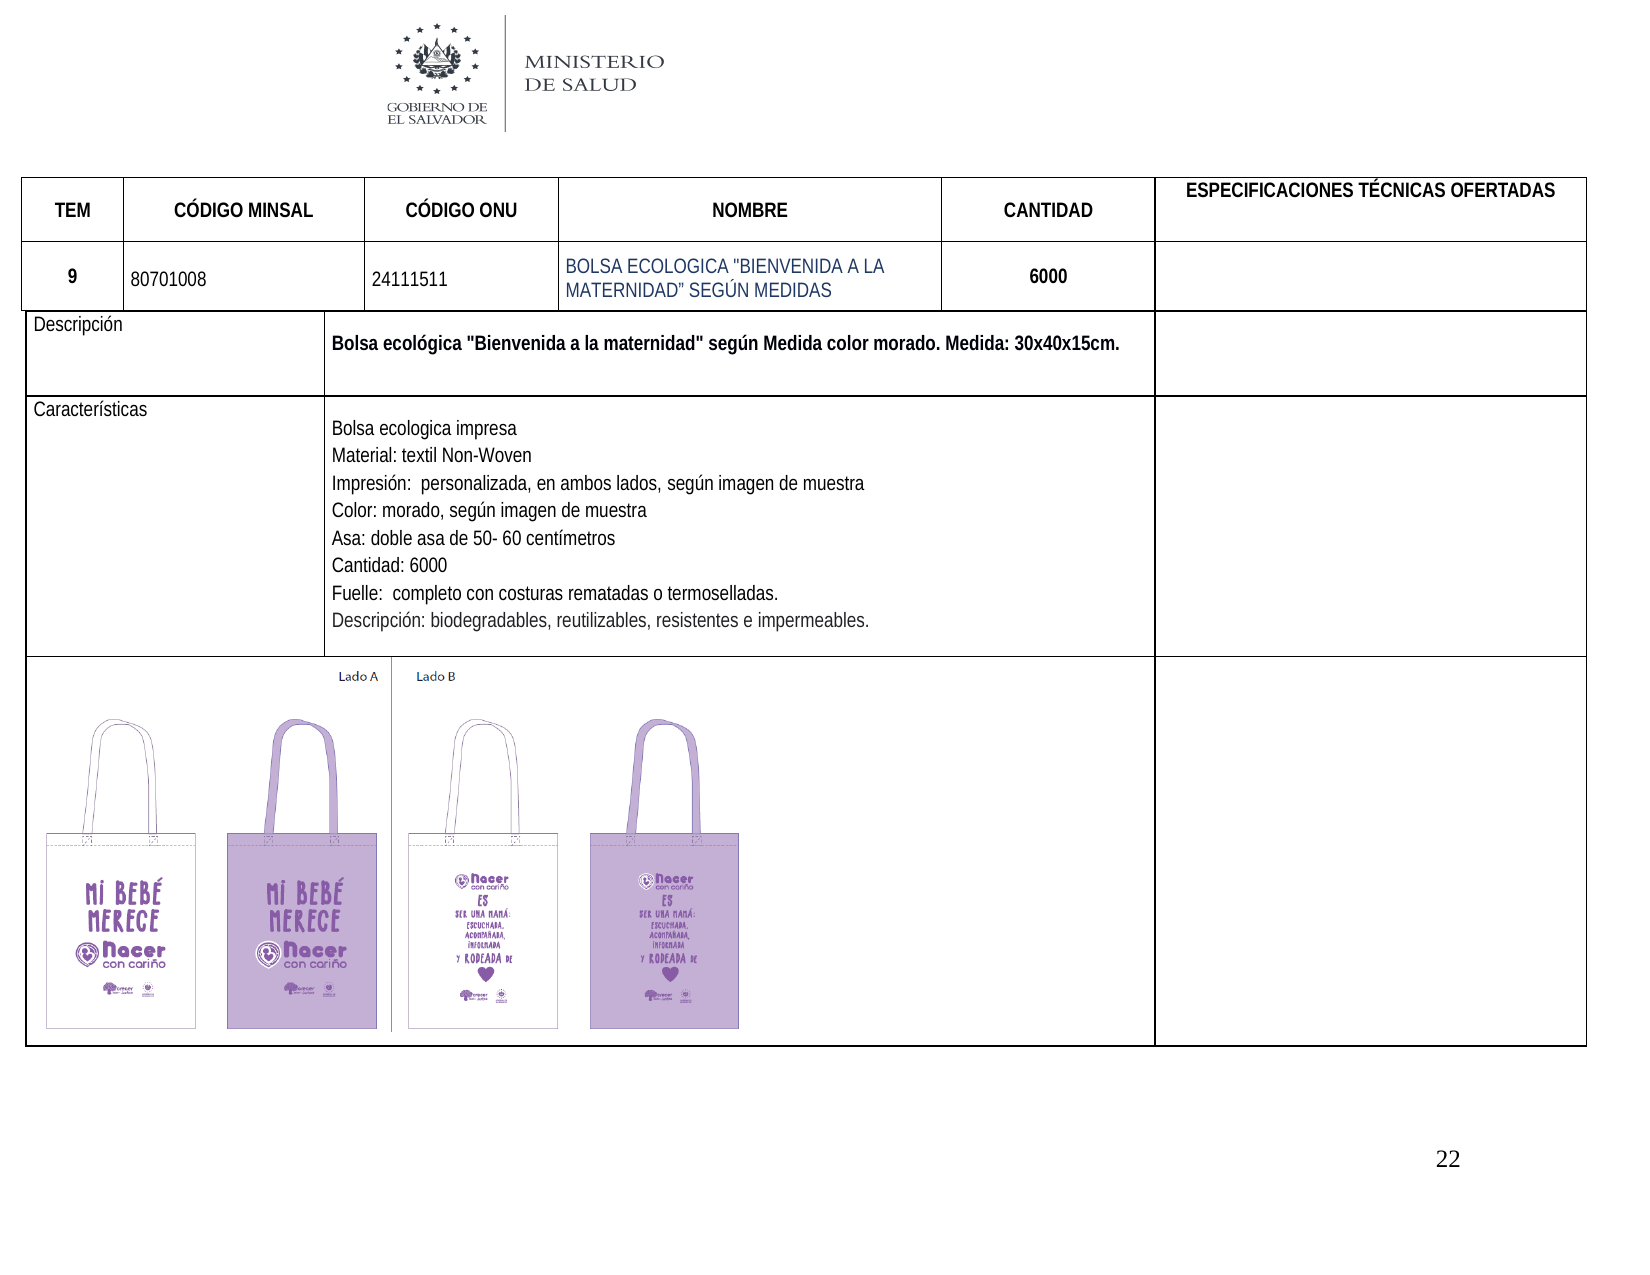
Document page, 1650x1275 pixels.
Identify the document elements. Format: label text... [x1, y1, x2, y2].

table_cell 9 [22, 242, 123, 310]
table_header CÓDIGO MINSAL [124, 178, 364, 241]
table_header NOMBRE [559, 178, 941, 241]
table_cell 80701008 [124, 242, 364, 310]
table_header CÓDIGO ONU [365, 178, 558, 241]
table_cell Bolsa ecologica impresa Material: textil Non-Woven Impresión: personalizada, en ambos lados, según imagen de muestra Color: morado, según imagen de muestra Asa: doble asa de 50- 60 centímetros Cantidad: 6000 Fuelle: completo con costuras rematadas o termoselladas. Descripción: biodegradables, reutilizables, resistentes e impermeables. [325, 397, 1154, 656]
table_cell [27, 657, 1154, 1045]
table_cell [1156, 242, 1586, 310]
table_cell 6000 [942, 242, 1154, 310]
table_header ESPECIFICACIONES TÉCNICAS OFERTADAS [1156, 178, 1586, 241]
table_cell Bolsa ecológica "Bienvenida a la maternidad" según Medida color morado. Medida: 30x40x15cm. [325, 312, 1154, 395]
table_cell [1156, 657, 1586, 1045]
table_cell Características [27, 397, 324, 656]
table_cell [1156, 312, 1586, 395]
table_header CANTIDAD [942, 178, 1154, 241]
table_header TEM [22, 178, 123, 241]
table_cell [1156, 397, 1586, 656]
table_cell BOLSA ECOLOGICA "BIENVENIDA A LA MATERNIDAD” SEGÚN MEDIDAS [559, 242, 941, 310]
picture [387, 15, 665, 132]
table_cell Descripción [27, 312, 324, 395]
table_cell 24111511 [365, 242, 558, 310]
